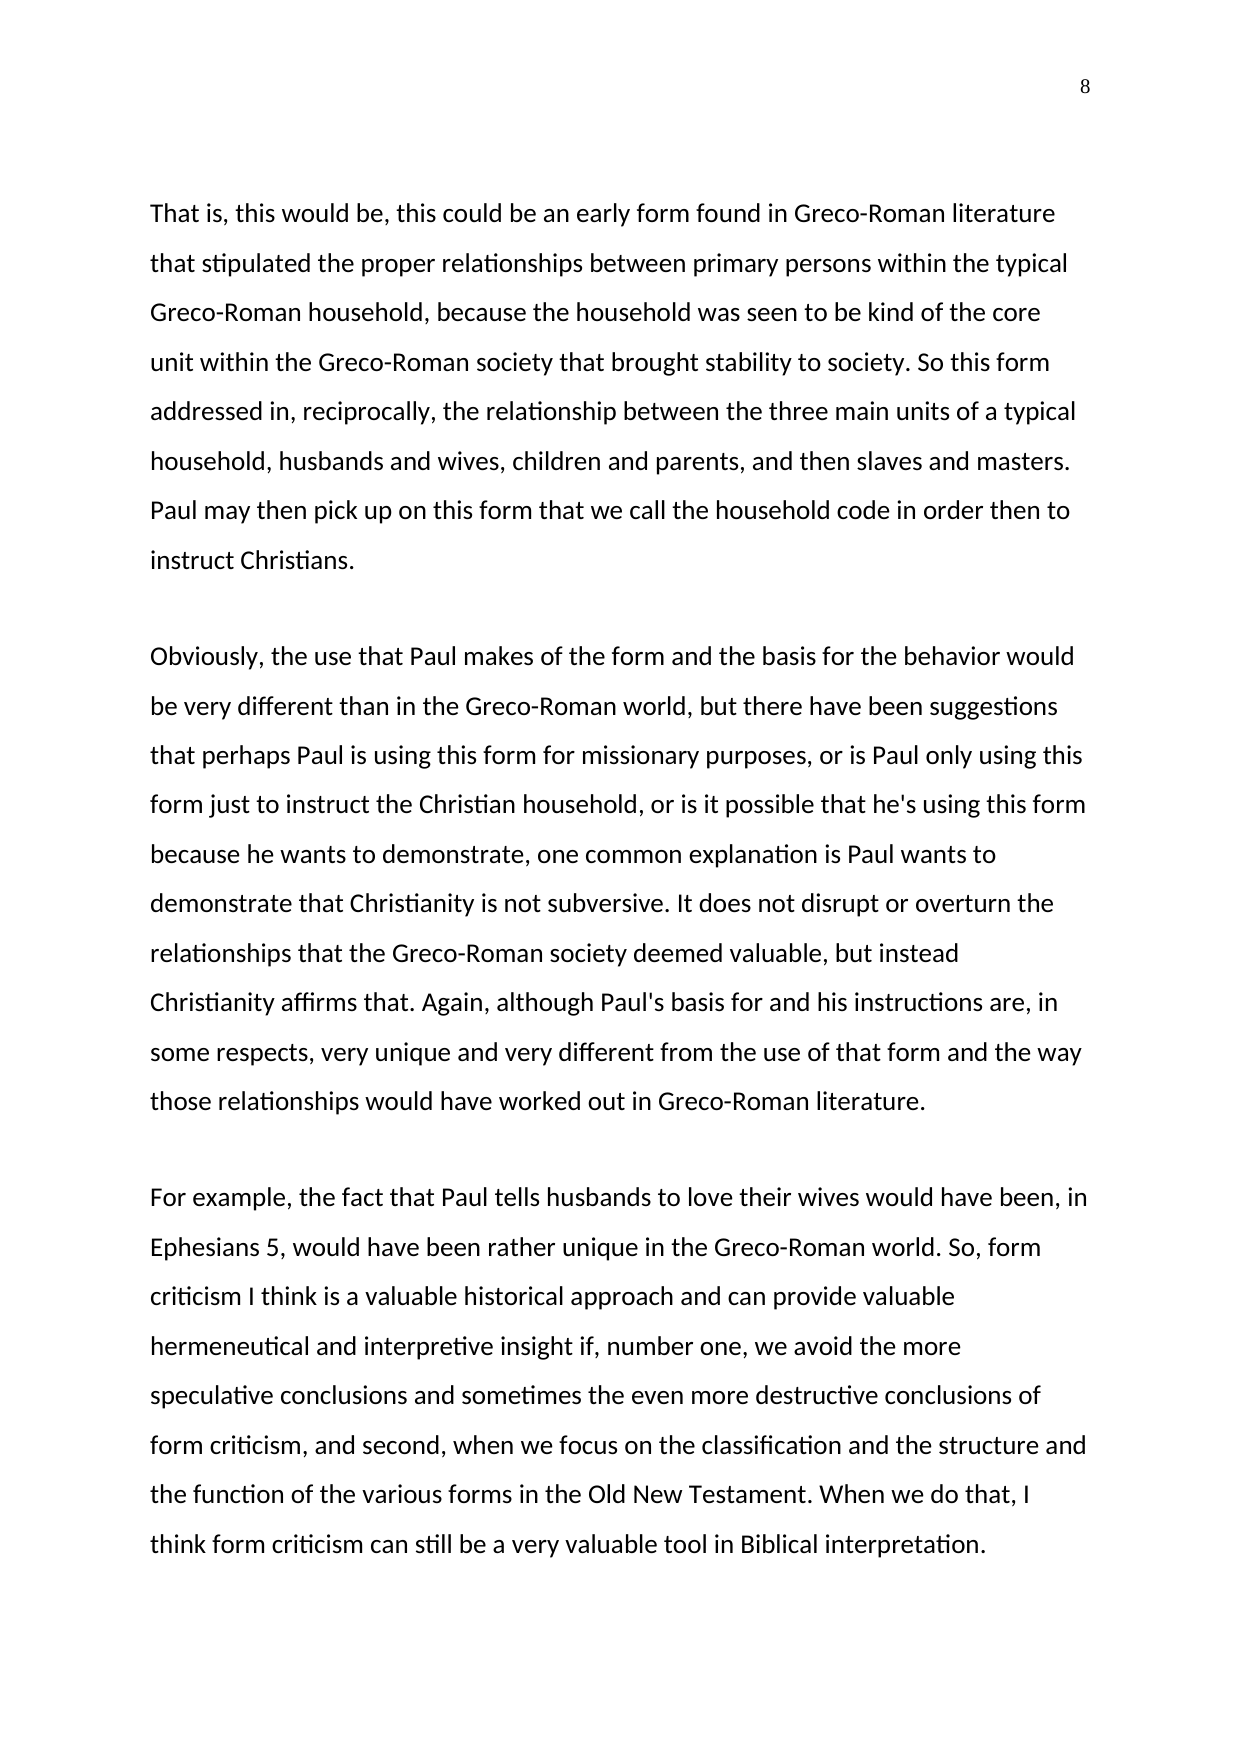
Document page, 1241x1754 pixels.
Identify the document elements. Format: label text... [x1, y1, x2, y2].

text That is, this would be, this could be an early form found in Greco-Roman literature that stipulated the proper relationships between primary persons within the typical Greco-Roman household, because the household was seen to be kind of the core unit within the Greco-Roman society that brought stability to society. So this form addressed in, reciprocally, the relationship between the three main units of a typical household, husbands and wives, children and parents, and then slaves and masters. Paul may then pick up on this form that we call the household code in order then to instruct Christians. [150, 197, 1090, 576]
text For example, the fact that Paul tells husbands to love their wives would have been, in Ephesians 5, would have been rather unique in the Greco-Roman world. So, form criticism I think is a valuable historical approach and can provide valuable hermeneutical and interpretive insight if, number one, we avoid the more speculative conclusions and sometimes the even more destructive conclusions of form criticism, and second, when we focus on the classification and the structure and the function of the various forms in the Old New Testament. When we do that, I think form criticism can still be a very valuable tool in Biblical interpretation. [150, 1181, 1090, 1560]
text Obviously, the use that Paul makes of the form and the basis for the behavior would be very different than in the Greco-Roman world, but there have been suggestions that perhaps Paul is using this form for missionary purposes, or is Paul only using this form just to instruct the Christian household, or is it possible that he's using this form because he wants to demonstrate, one common explanation is Paul wants to demonstrate that Christianity is not subversive. It does not disrupt or overturn the relationships that the Greco-Roman society deemed valuable, but instead Christianity affirms that. Again, although Paul's basis for and his instructions are, in some respects, very unique and very different from the use of that form and the way those relationships would have worked out in Greco-Roman literature. [150, 639, 1090, 1117]
